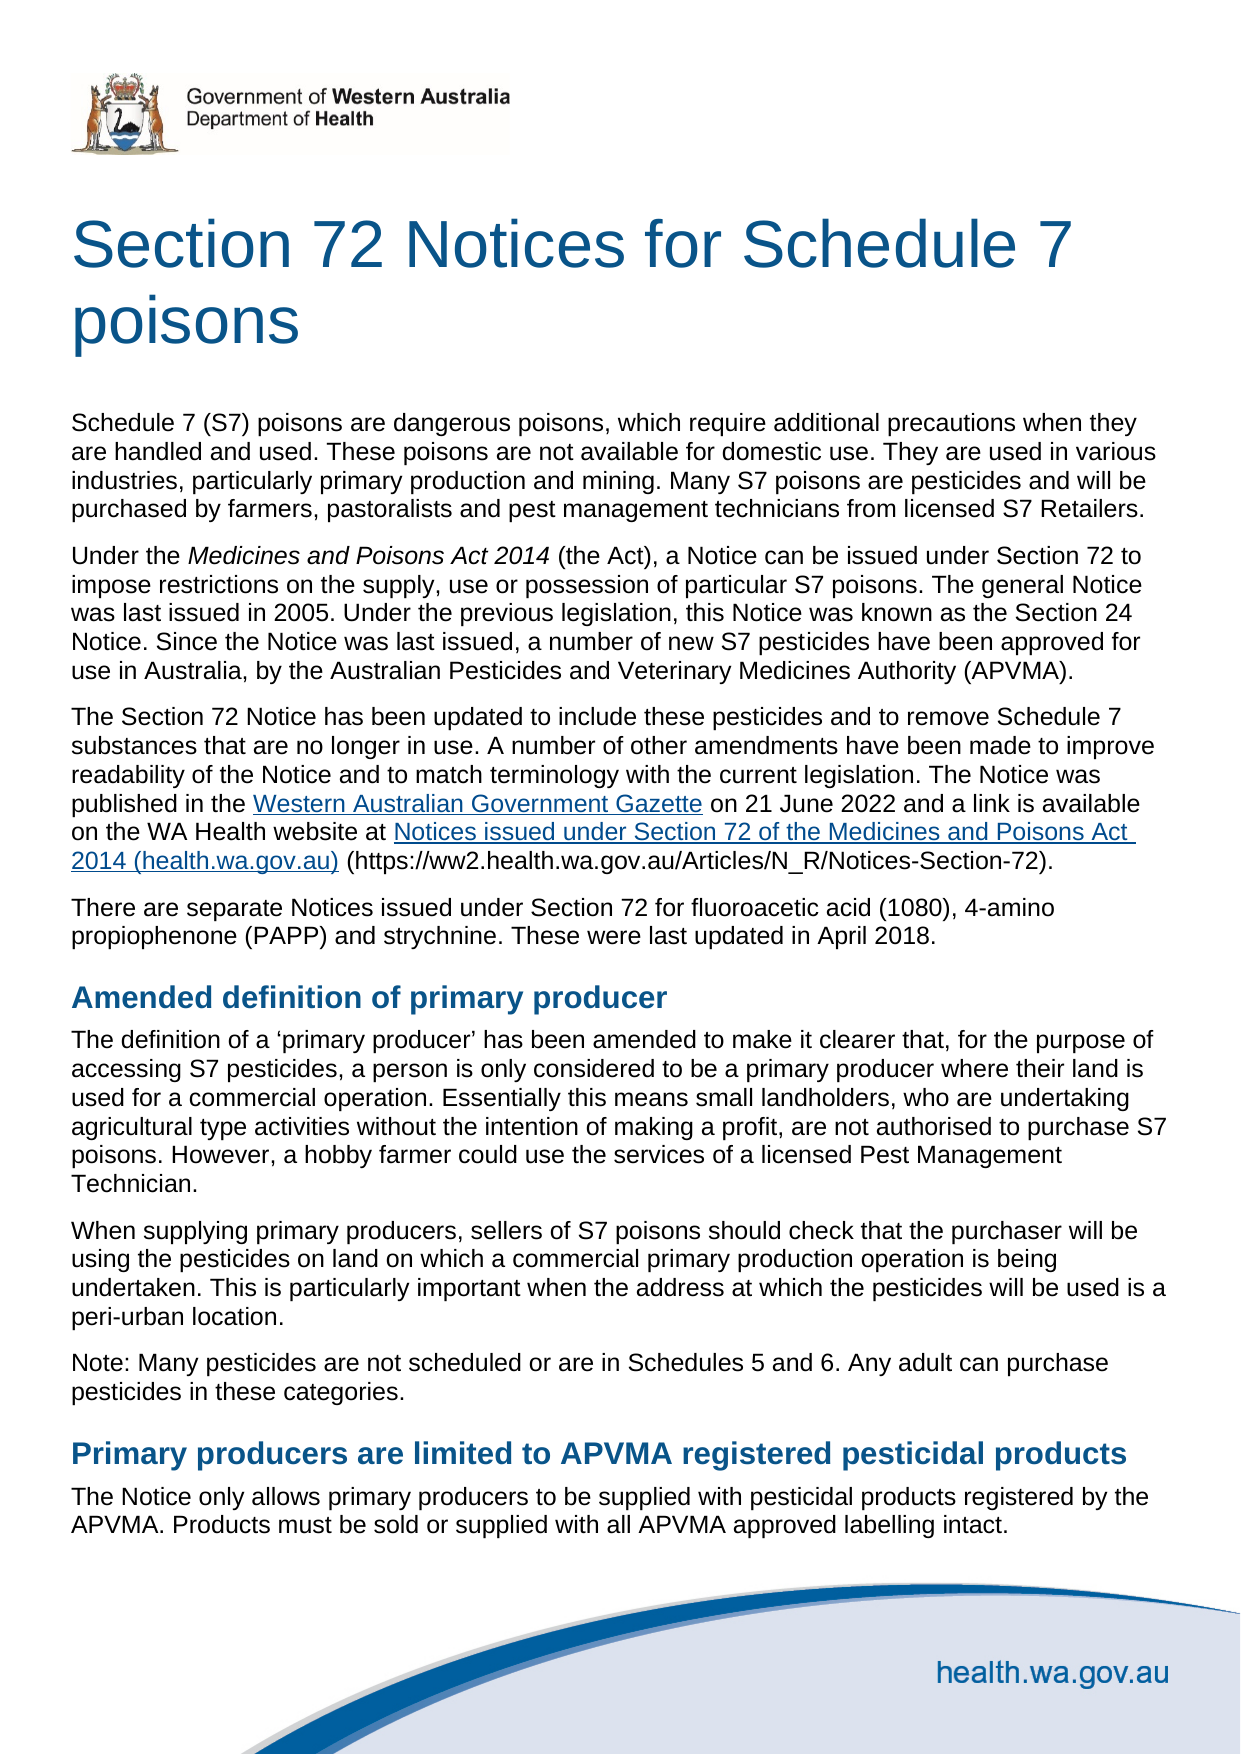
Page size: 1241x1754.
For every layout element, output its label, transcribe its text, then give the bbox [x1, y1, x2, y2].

text The definition of a ‘primary producer’ has been amended to make it clearer that, for the purpose of accessing S7 pesticides, a person is only considered to be a primary producer where their land is used for a commercial operation. Essentially this means small landholders, who are undertaking agricultural type activities without the intention of making a profit, are not authorised to purchase S7 poisons. However, a hobby farmer could use the services of a licensed Pest Management Technician. [71, 1026, 1169, 1198]
text Note: Many pesticides are not scheduled or are in Schedules 5 and 6. Any adult can purchase pesticides in these categories. [71, 1348, 1169, 1406]
subtitle Section 72 Notices for Schedule 7 poisons [71, 205, 1169, 358]
picture [0, 0, 1241, 1754]
text There are separate Notices issued under Section 72 for fluoroacetic acid (1080), 4-amino propiophenone (PAPP) and strychnine. These were last updated in April 2018. [71, 892, 1169, 950]
text The Notice only allows primary producers to be supplied with pesticidal products registered by the APVMA. Products must be sold or supplied with all APVMA approved labelling intact. [71, 1481, 1169, 1539]
text Schedule 7 (S7) poisons are dangerous poisons, which require additional precautions when they are handled and used. These poisons are not available for domestic use. They are used in various industries, particularly primary production and mining. Many S7 poisons are pesticides and will be purchased by farmers, pastoralists and pest management technicians from licensed S7 Retailers. [71, 408, 1169, 523]
text The Section 72 Notice has been updated to include these pesticides and to remove Schedule 7 substances that are no longer in use. A number of other amendments have been made to improve readability of the Notice and to match terminology with the current legislation. The Notice was published in the Western Australian Government Gazette on 21 June 2022 and a link is available on the WA Health website at Notices issued under Section 72 of the Medicines and Poisons Act 2014 (health.wa.gov.au) (https://ww2.health.wa.gov.au/Articles/N_R/Notices-Section-72). [71, 702, 1169, 875]
subtitle Primary producers are limited to APVMA registered pesticidal products [71, 1435, 1169, 1471]
text Under the Medicines and Poisons Act 2014 (the Act), a Notice can be issued under Section 72 to impose restrictions on the supply, use or possession of particular S7 poisons. The general Notice was last issued in 2005. Under the previous legislation, this Notice was known as the Section 24 Notice. Since the Notice was last issued, a number of new S7 pesticides have been approved for use in Australia, by the Australian Pesticides and Veterinary Medicines Authority (APVMA). [71, 541, 1169, 684]
text When supplying primary producers, sellers of S7 poisons should check that the purchaser will be using the pesticides on land on which a commercial primary production operation is being undertaken. This is particularly important when the address at which the pesticides will be used is a peri-urban location. [71, 1216, 1169, 1331]
subtitle Amended definition of primary producer [71, 979, 1169, 1015]
